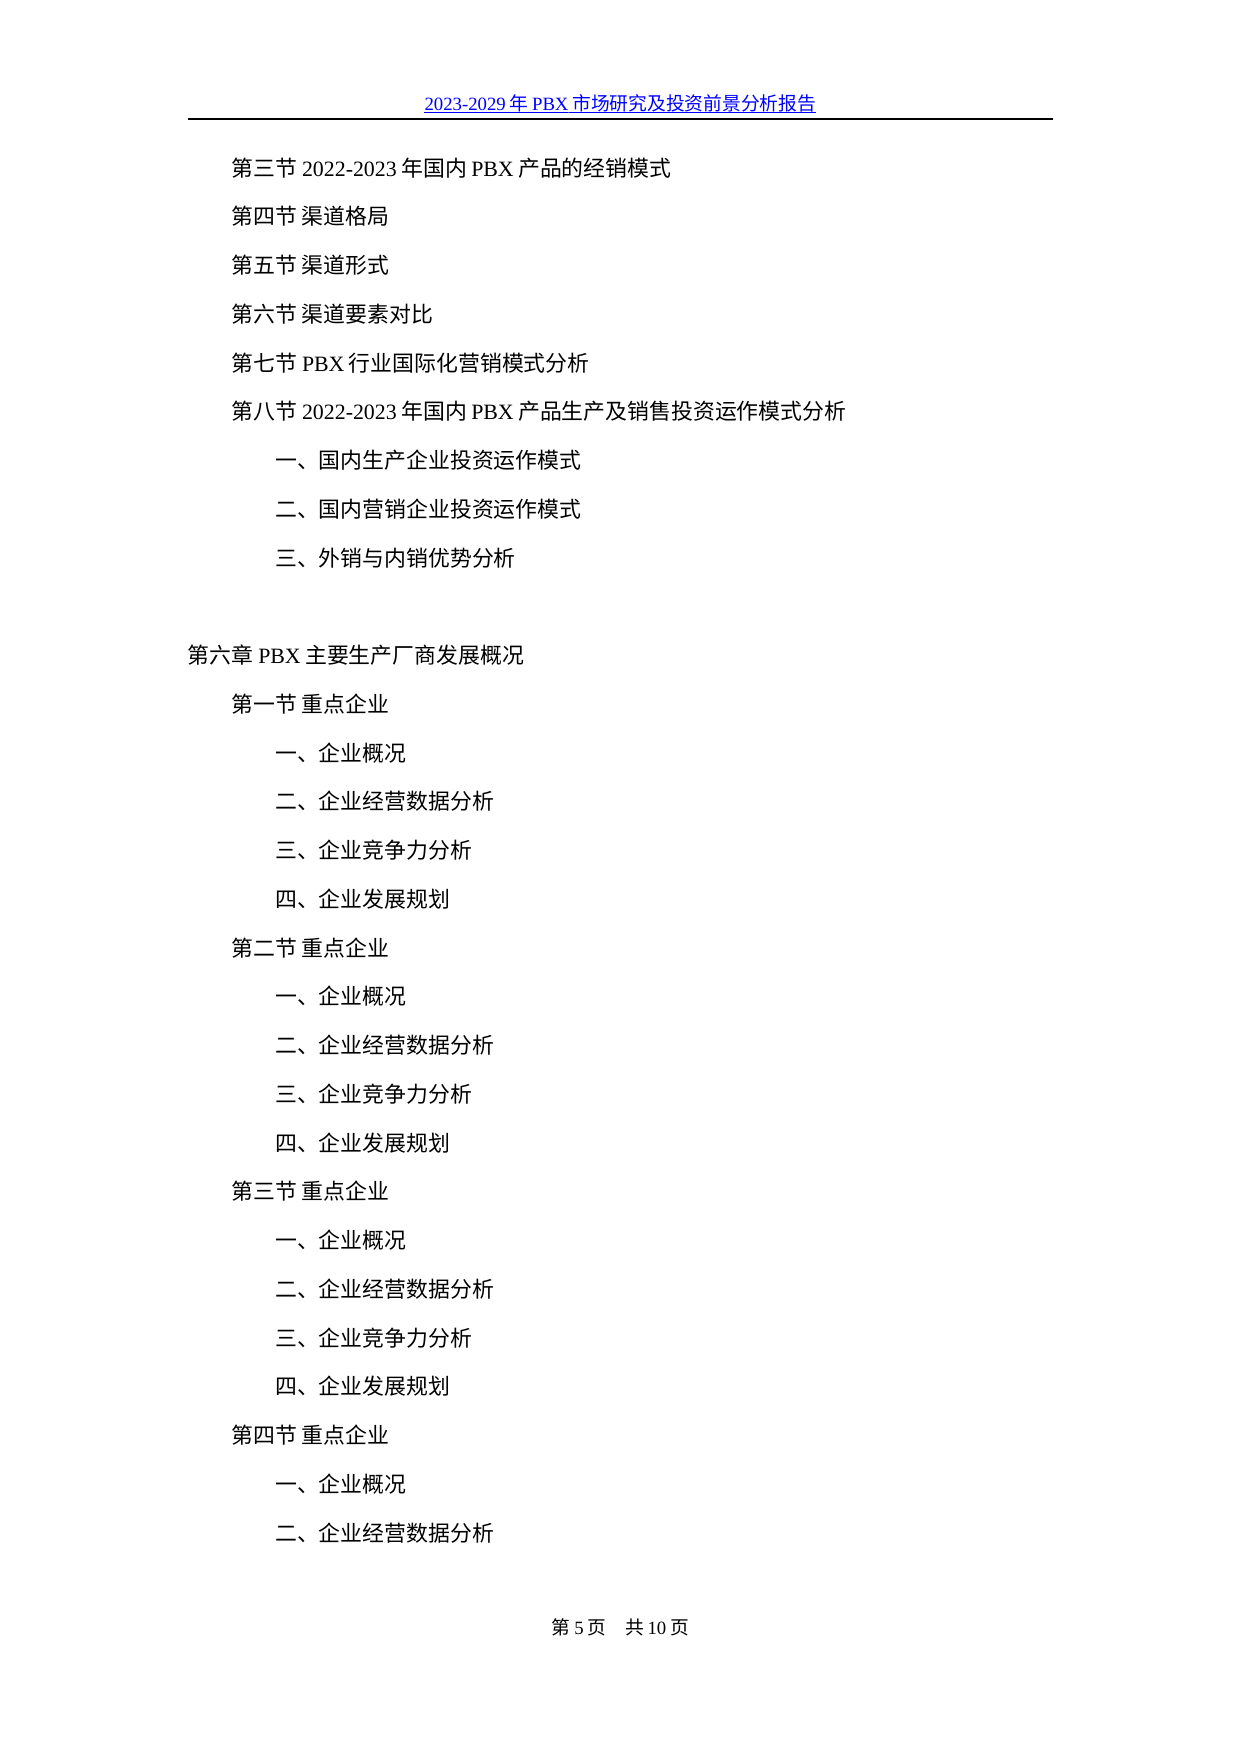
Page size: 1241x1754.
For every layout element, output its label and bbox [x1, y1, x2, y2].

text [187, 150, 1053, 1548]
